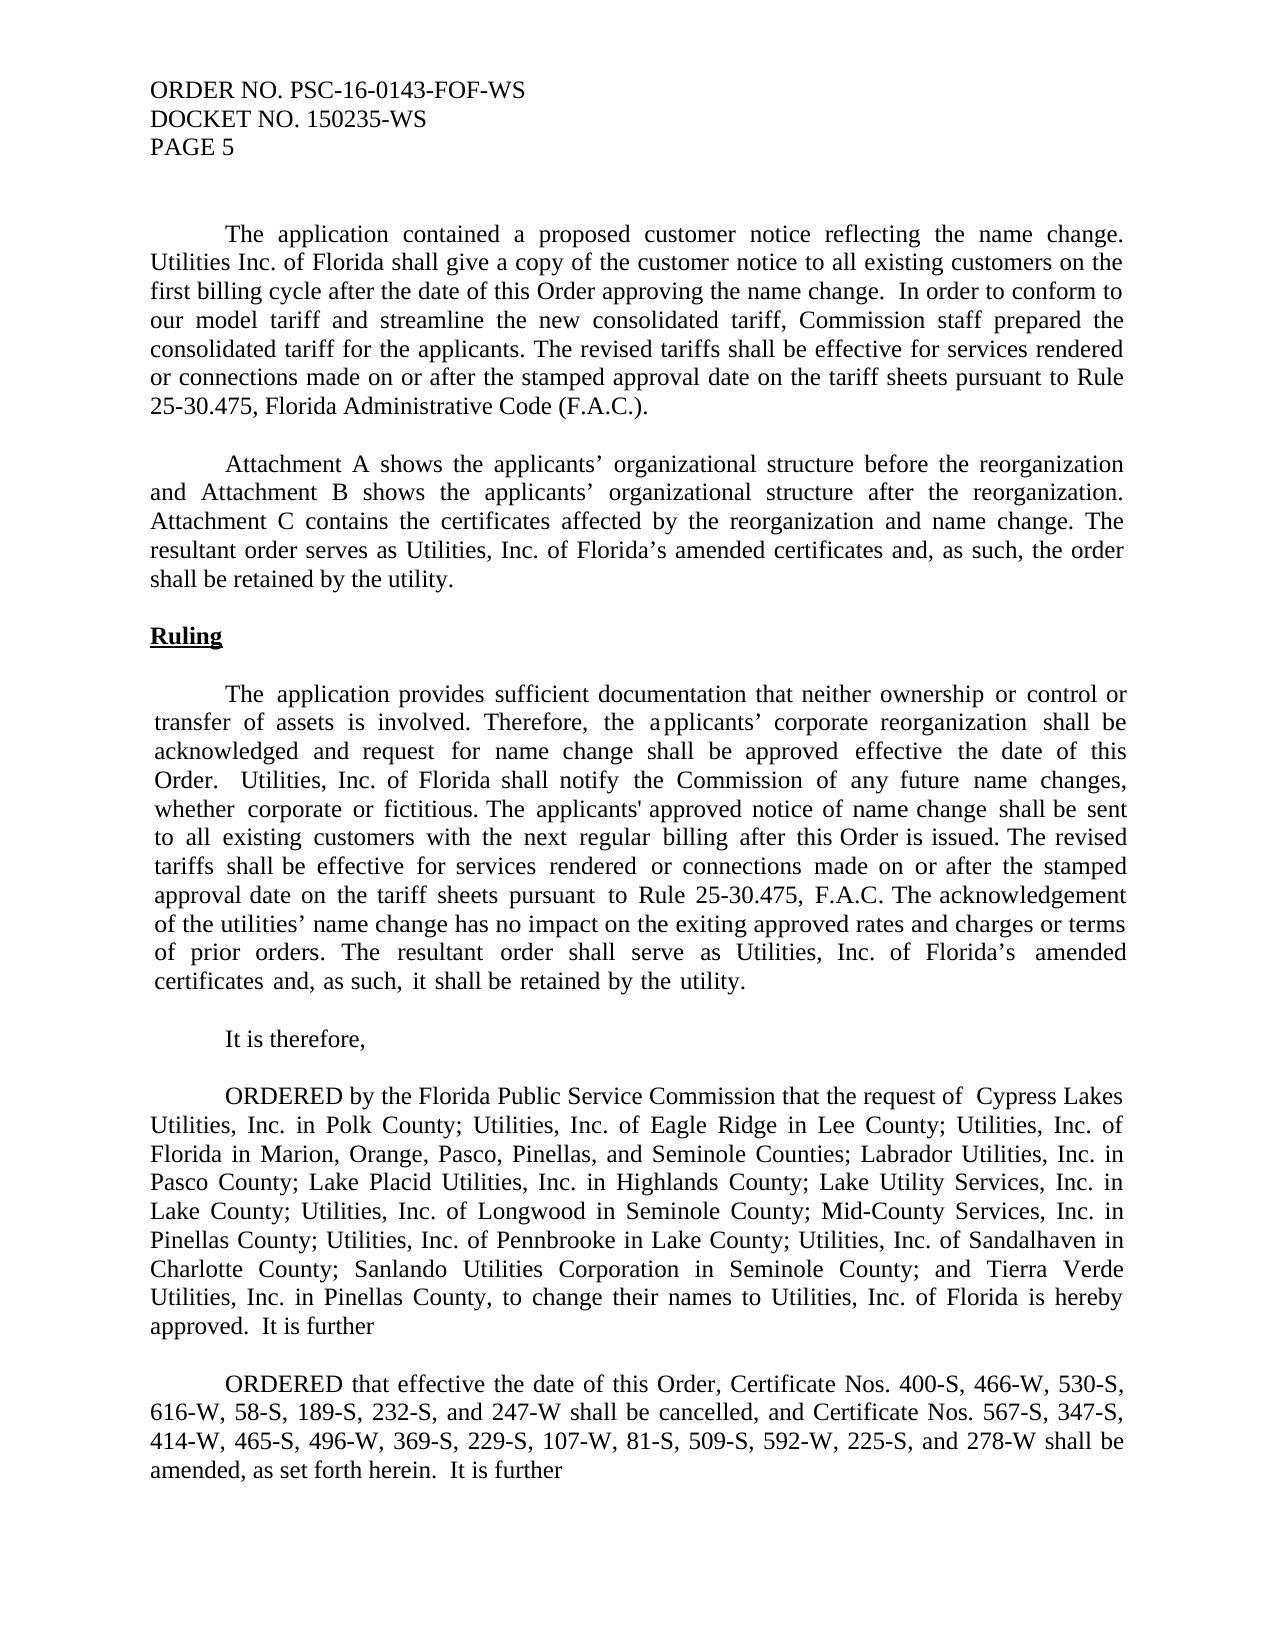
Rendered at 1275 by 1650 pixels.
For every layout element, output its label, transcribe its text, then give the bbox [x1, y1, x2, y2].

text Attachment A shows the applicants’ organizational structure before the reorganization and Attachment B shows the applicants’ organizational structure after the reorganization. Attachment C contains the certificates affected by the reorganization and name change. The resultant order serves as Utilities, Inc. of Florida’s amended certificates and, as such, the order shall be retained by the utility. [150, 449, 1125, 592]
text It is therefore, [150, 1024, 1125, 1052]
text Ruling [150, 621, 1125, 650]
text The application contained a proposed customer notice reflecting the name change. Utilities Inc. of Florida shall give a copy of the customer notice to all existing customers on the first billing cycle after the date of this Order approving the name change. In order to conform to our model tariff and streamline the new consolidated tariff, Commission staff prepared the consolidated tariff for the applicants. The revised tariffs shall be effective for services rendered or connections made on or after the stamped approval date on the tariff sheets pursuant to Rule 25-30.475, Florida Administrative Code (F.A.C.). [150, 219, 1125, 420]
text The application provides sufficient documentation that neither ownership or control or transfer of assets is involved. Therefore, the applicants’ corporate reorganization shall be acknowledged and request for name change shall be approved effective the date of this Order. Utilities, Inc. of Florida shall notify the Commission of any future name changes, whether corporate or fictitious. The applicants' approved notice of name change shall be sent to all existing customers with the next regular billing after this Order is issued. The revised tariffs shall be effective for services rendered or connections made on or after the stamped approval date on the tariff sheets pursuant to Rule 25-30.475, F.A.C. The acknowledgement of the utilities’ name change has no impact on the exiting approved rates and charges or terms of prior orders. The resultant order shall serve as Utilities, Inc. of Florida’s amended certificates and, as such, it shall be retained by the utility. [154, 679, 1127, 995]
text ORDERED by the Florida Public Service Commission that the request of Cypress Lakes Utilities, Inc. in Polk County; Utilities, Inc. of Eagle Ridge in Lee County; Utilities, Inc. of Florida in Marion, Orange, Pasco, Pinellas, and Seminole Counties; Labrador Utilities, Inc. in Pasco County; Lake Placid Utilities, Inc. in Highlands County; Lake Utility Services, Inc. in Lake County; Utilities, Inc. of Longwood in Seminole County; Mid-County Services, Inc. in Pinellas County; Utilities, Inc. of Pennbrooke in Lake County; Utilities, Inc. of Sandalhaven in Charlotte County; Sanlando Utilities Corporation in Seminole County; and Tierra Verde Utilities, Inc. in Pinellas County, to change their names to Utilities, Inc. of Florida is hereby approved. It is further [150, 1081, 1125, 1340]
text ORDERED that effective the date of this Order, Certificate Nos. 400-S, 466-W, 530-S, 616-W, 58-S, 189-S, 232-S, and 247-W shall be cancelled, and Certificate Nos. 567-S, 347-S, 414-W, 465-S, 496-W, 369-S, 229-S, 107-W, 81-S, 509-S, 592-W, 225-S, and 278-W shall be amended, as set forth herein. It is further [150, 1369, 1125, 1484]
